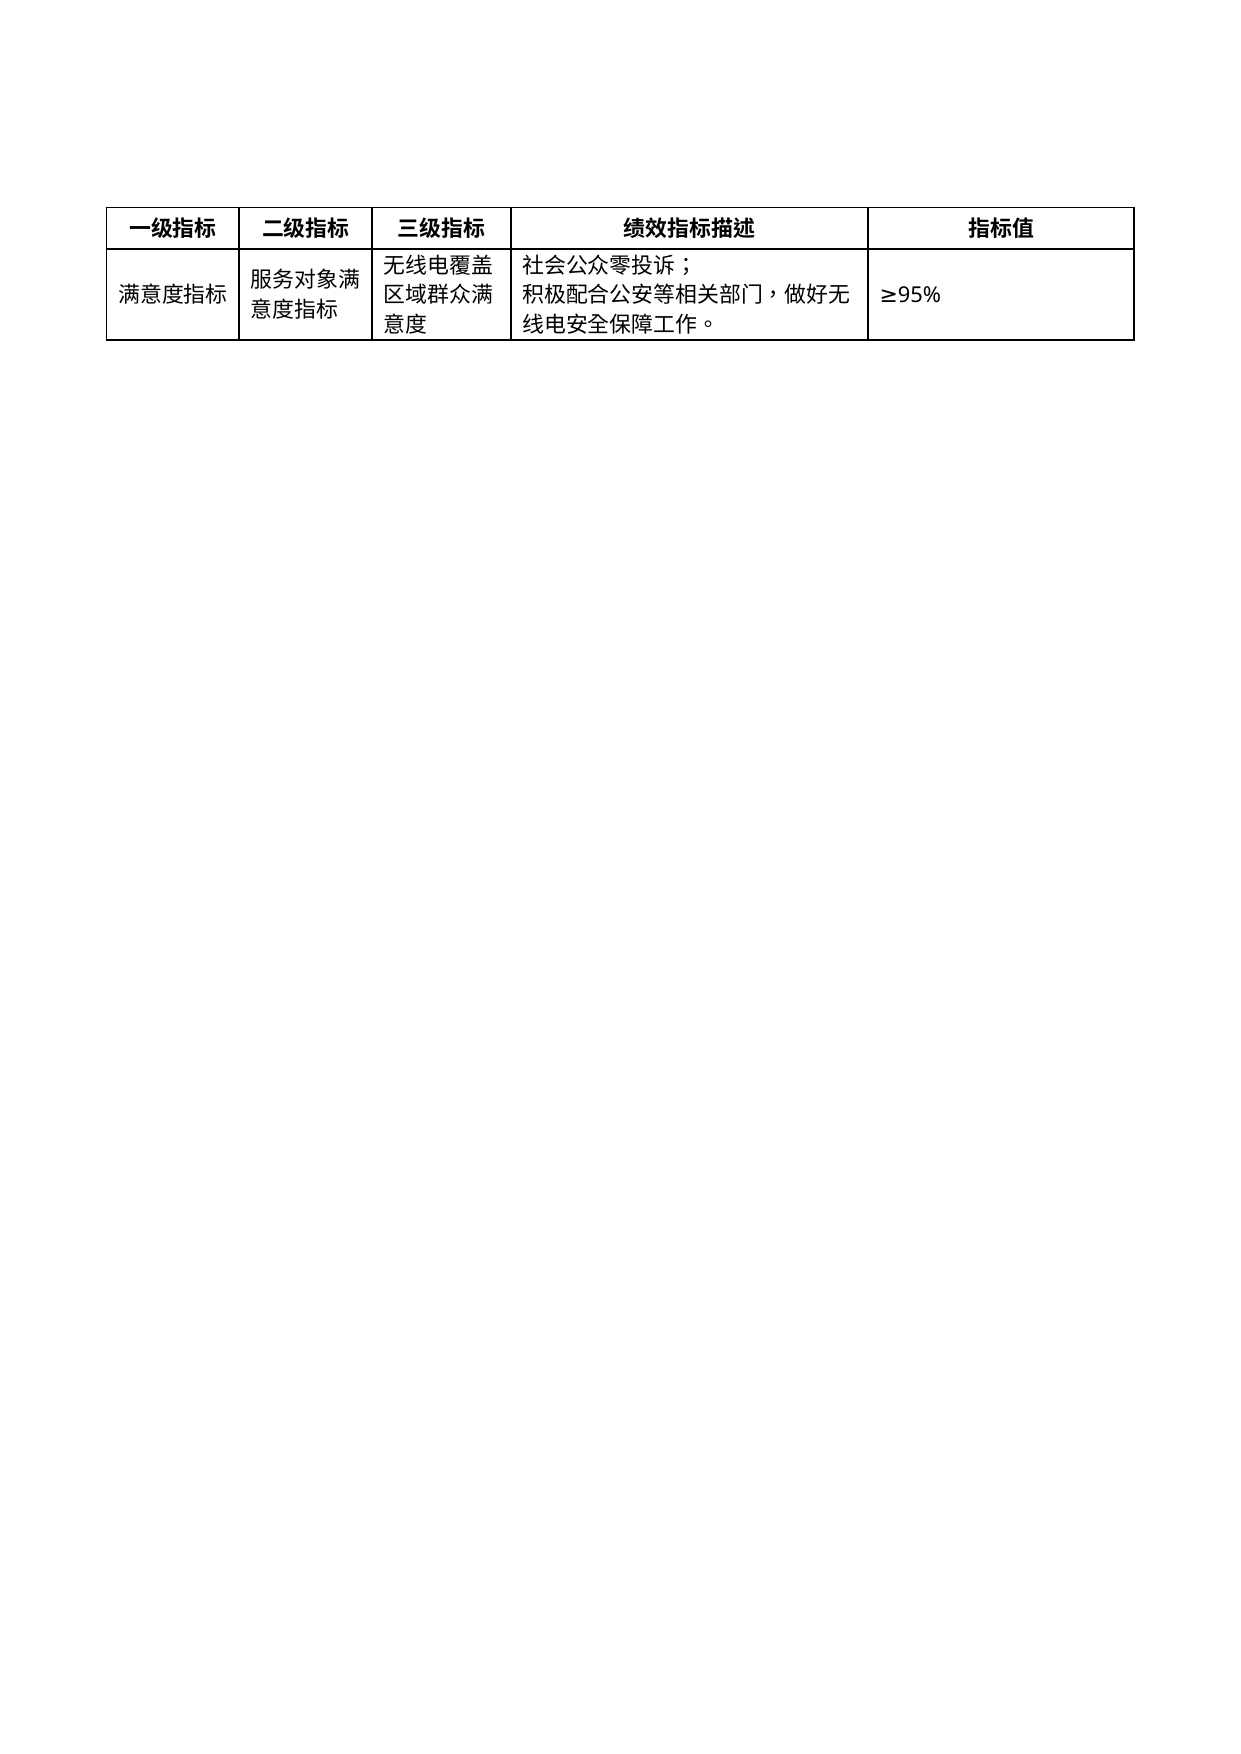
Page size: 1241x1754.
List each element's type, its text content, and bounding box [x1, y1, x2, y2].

table_header 三级指标 [373, 208, 510, 248]
table_cell 满意度指标 [107, 250, 238, 339]
table_cell 社会公众零投诉； 积极配合公安等相关部门，做好无线电安全保障工作。 [512, 250, 867, 339]
table_header 一级指标 [107, 208, 238, 248]
table_header 二级指标 [240, 208, 371, 248]
table_cell 无线电覆盖区域群众满意度 [373, 250, 510, 339]
table_cell ≥95% [869, 250, 1133, 339]
table_header 绩效指标描述 [512, 208, 867, 248]
table_cell 服务对象满意度指标 [240, 250, 371, 339]
table_header 指标值 [869, 208, 1133, 248]
